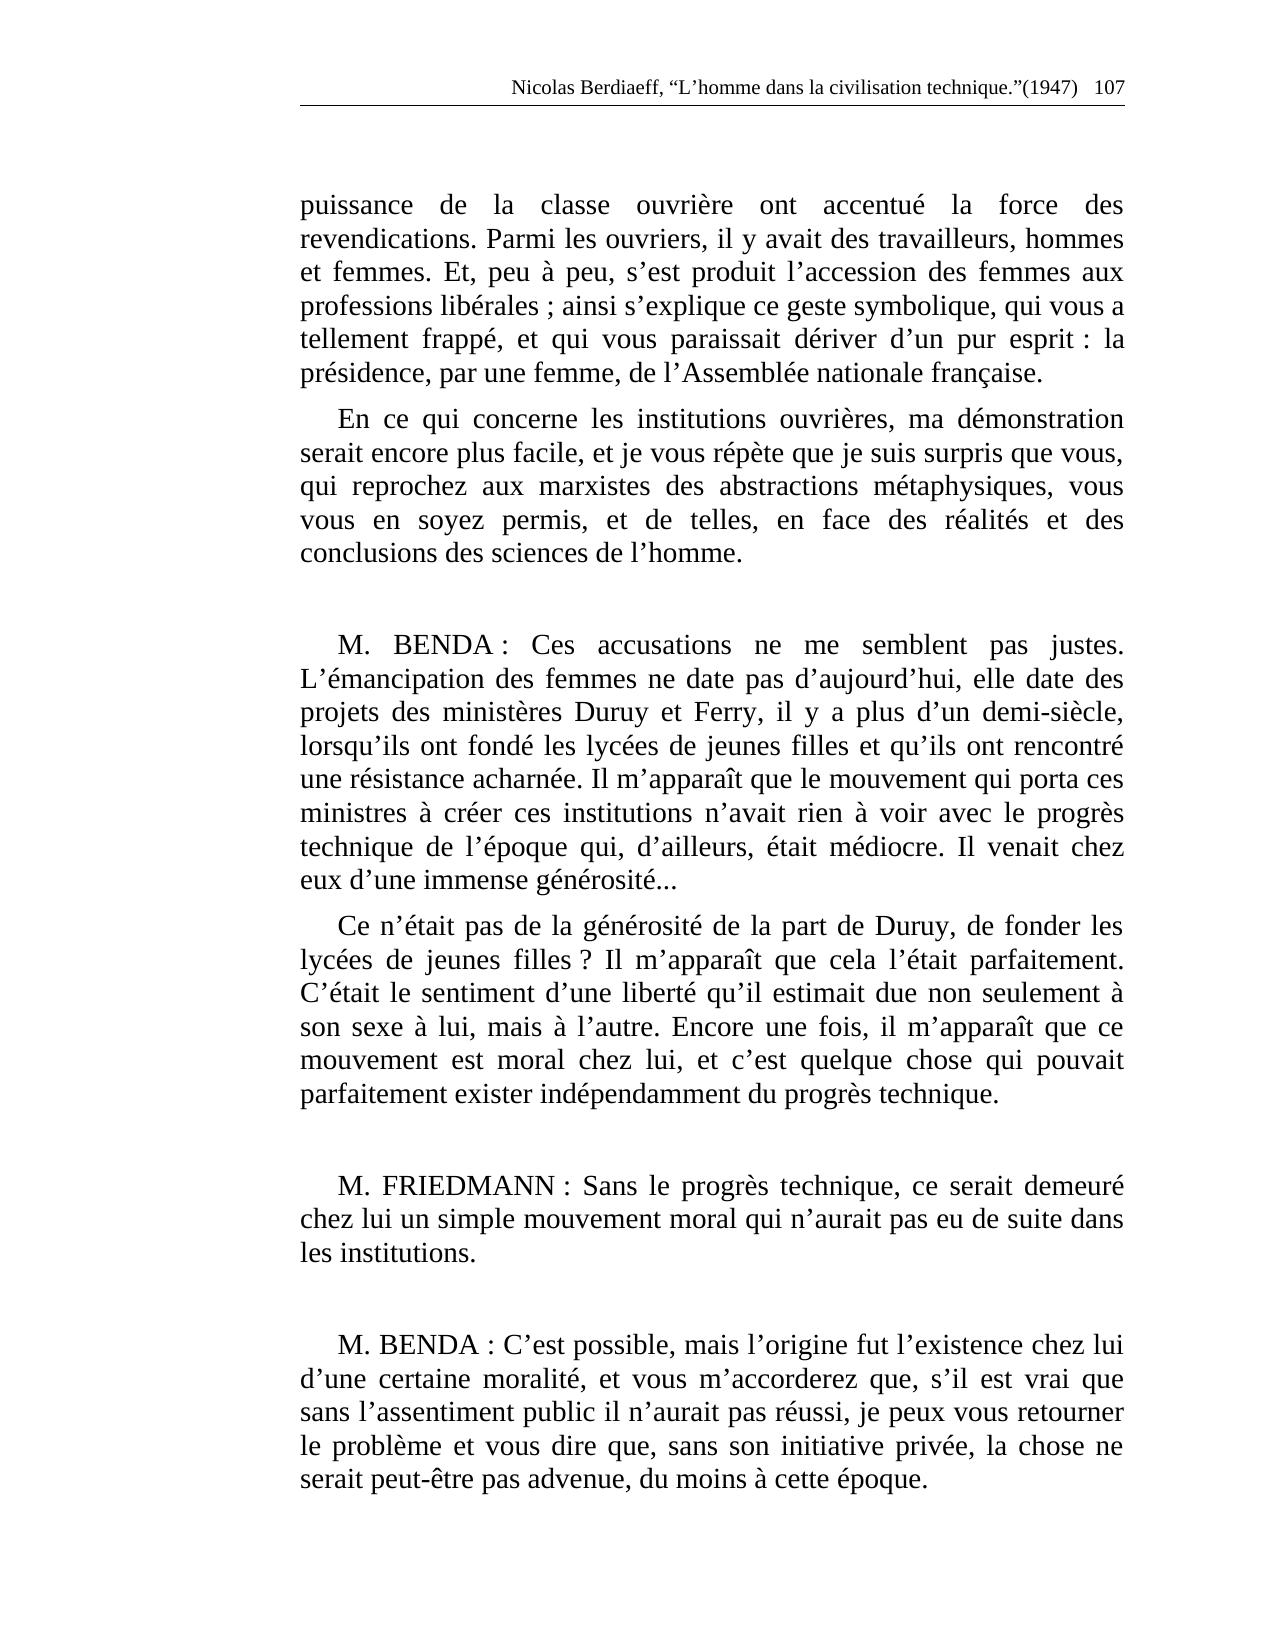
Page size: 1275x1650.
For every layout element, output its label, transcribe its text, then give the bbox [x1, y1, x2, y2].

text M. FRIEDMANN : Sans le progrès technique, ce serait demeuré chez lui un simple mouvement moral qui n’aurait pas eu de suite dans les institutions. [300, 1168, 1125, 1269]
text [300, 187, 1125, 389]
text M. BENDA : C’est possible, mais l’origine fut l’existence chez lui d’une certaine moralité, et vous m’accorderez que, s’il est vrai que sans l’assentiment public il n’aurait pas réussi, je peux vous retourner le problème et vous dire que, sans son initiative privée, la chose ne serait peut-être pas advenue, du moins à cette époque. [300, 1327, 1125, 1495]
text M. BENDA : Ces accusations ne me semblent pas justes. L’émancipation des femmes ne date pas d’aujourd’hui, elle date des projets des ministères Duruy et Ferry, il y a plus d’un demi-siècle, lorsqu’ils ont fondé les lycées de jeunes filles et qu’ils ont rencontré une résistance acharnée. Il m’apparaît que le mouvement qui porta ces ministres à créer ces institutions n’avait rien à voir avec le progrès technique de l’époque qui, d’ailleurs, était médiocre. Il venait chez eux d’une immense générosité... [300, 627, 1125, 896]
text Ce n’était pas de la générosité de la part de Duruy, de fonder les lycées de jeunes filles ? Il m’apparaît que cela l’était parfaitement. C’était le sentiment d’une liberté qu’il estimait due non seulement à son sexe à lui, mais à l’autre. Encore une fois, il m’apparaît que ce mouvement est moral chez lui, et c’est quelque chose qui pouvait parfaitement exister indépendamment du progrès technique. [300, 908, 1125, 1109]
text En ce qui concerne les institutions ouvrières, ma démonstration serait encore plus facile, et je vous répète que je suis surpris que vous, qui reprochez aux marxistes des abstractions métaphysiques, vous vous en soyez permis, et de telles, en face des réalités et des conclusions des sciences de l’homme. [300, 401, 1125, 569]
